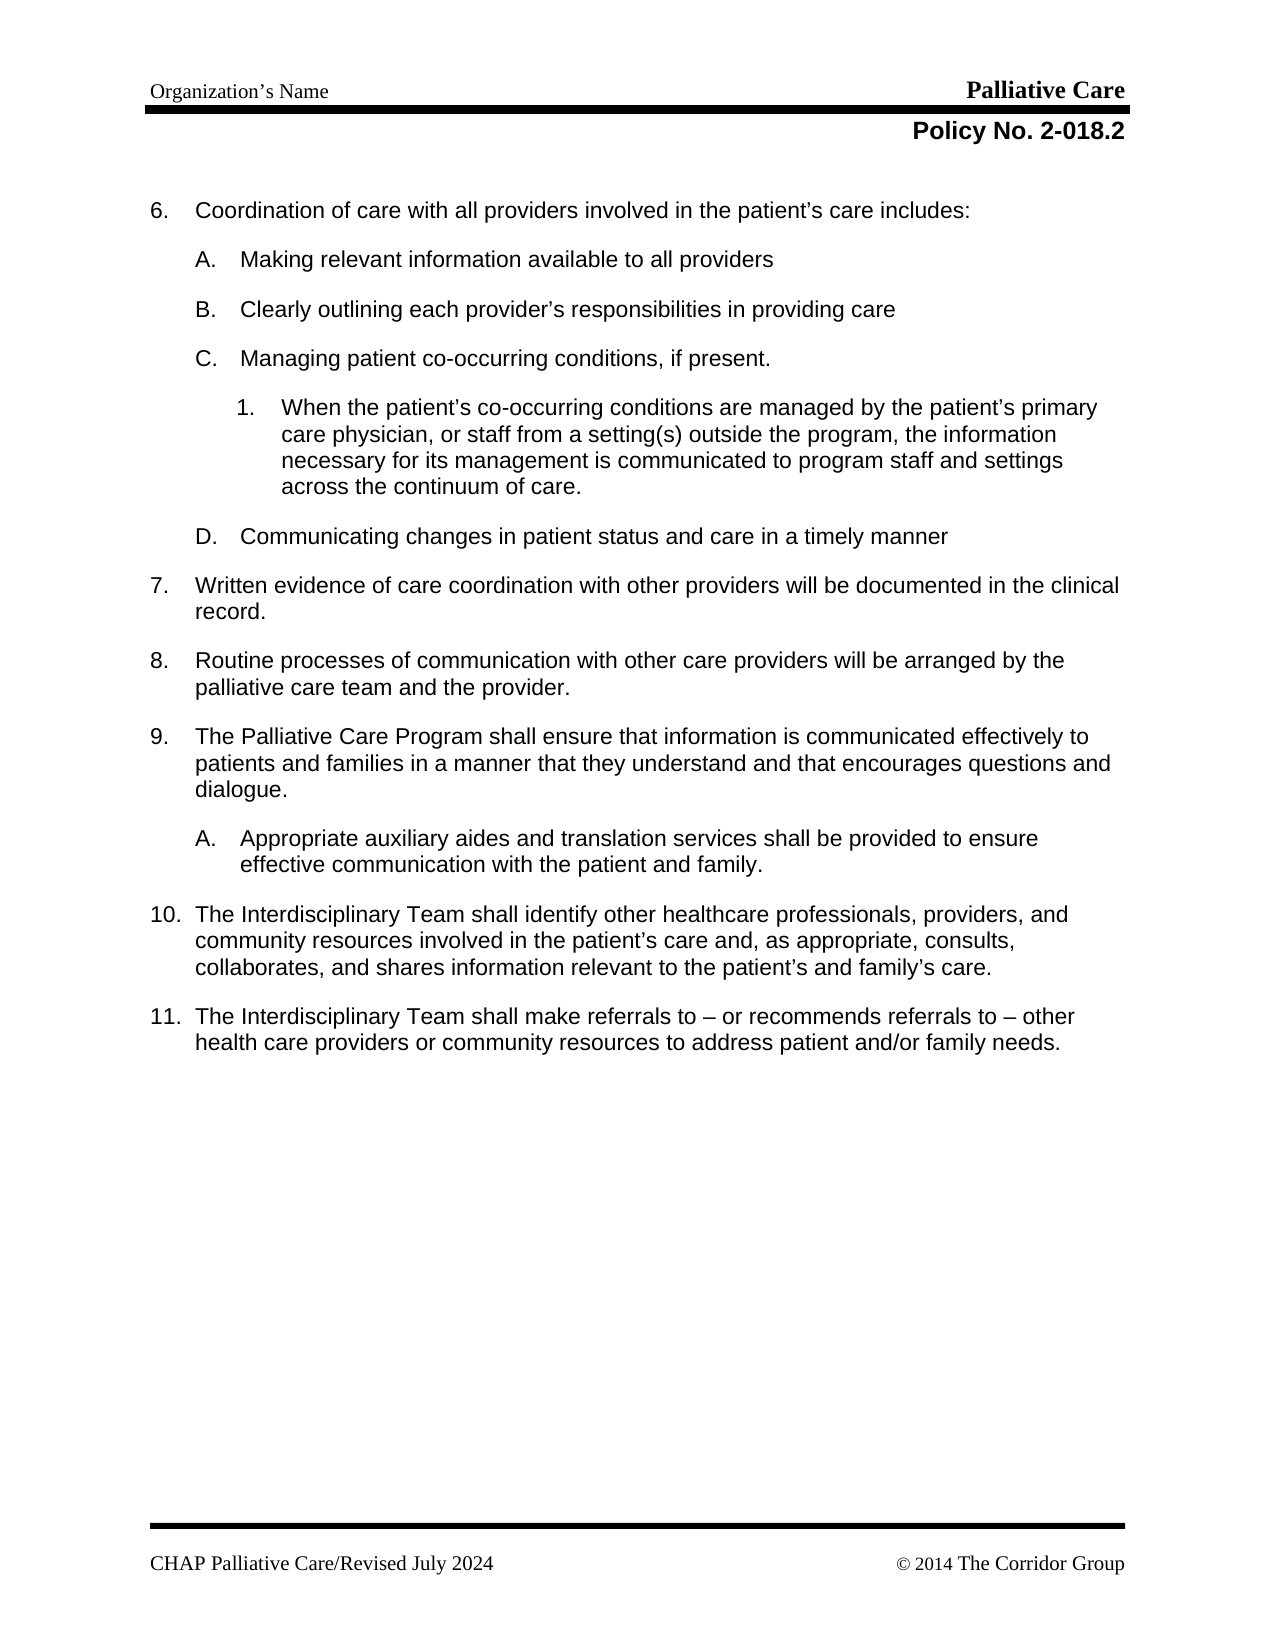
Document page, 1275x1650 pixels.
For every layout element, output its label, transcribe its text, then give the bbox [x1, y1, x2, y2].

text Policy No. 2-018.2 [150, 116, 1125, 144]
list Routine processes of communication with other care providers will be arranged by the palliative care team and the provider. [150, 647, 1125, 700]
list Clearly outlining each provider’s responsibilities in providing care [195, 296, 1125, 322]
list The Interdisciplinary Team shall identify other healthcare professionals, providers, and community resources involved in the patient’s care and, as appropriate, consults, collaborates, and shares information relevant to the patient’s and family’s care. [150, 901, 1125, 980]
list Managing patient co-occurring conditions, if present. [195, 345, 1125, 371]
list Communicating changes in patient status and care in a timely manner [195, 523, 1125, 549]
list When the patient’s co-occurring conditions are managed by the patient’s primary care physician, or staff from a setting(s) outside the program, the information necessary for its management is communicated to program staff and settings across the continuum of care. [236, 394, 1125, 500]
list Written evidence of care coordination with other providers will be documented in the clinical record. [150, 572, 1125, 624]
list Appropriate auxiliary aides and translation services shall be provided to ensure effective communication with the patient and family. [195, 825, 1125, 878]
list The Interdisciplinary Team shall make referrals to – or recommends referrals to – other health care providers or community resources to address patient and/or family needs. [150, 1003, 1125, 1055]
list The Palliative Care Program shall ensure that information is communicated effectively to patients and families in a manner that they understand and that encourages questions and dialogue. [150, 723, 1125, 802]
list Coordination of care with all providers involved in the patient’s care includes: [150, 197, 1125, 223]
list Making relevant information available to all providers [195, 246, 1125, 273]
